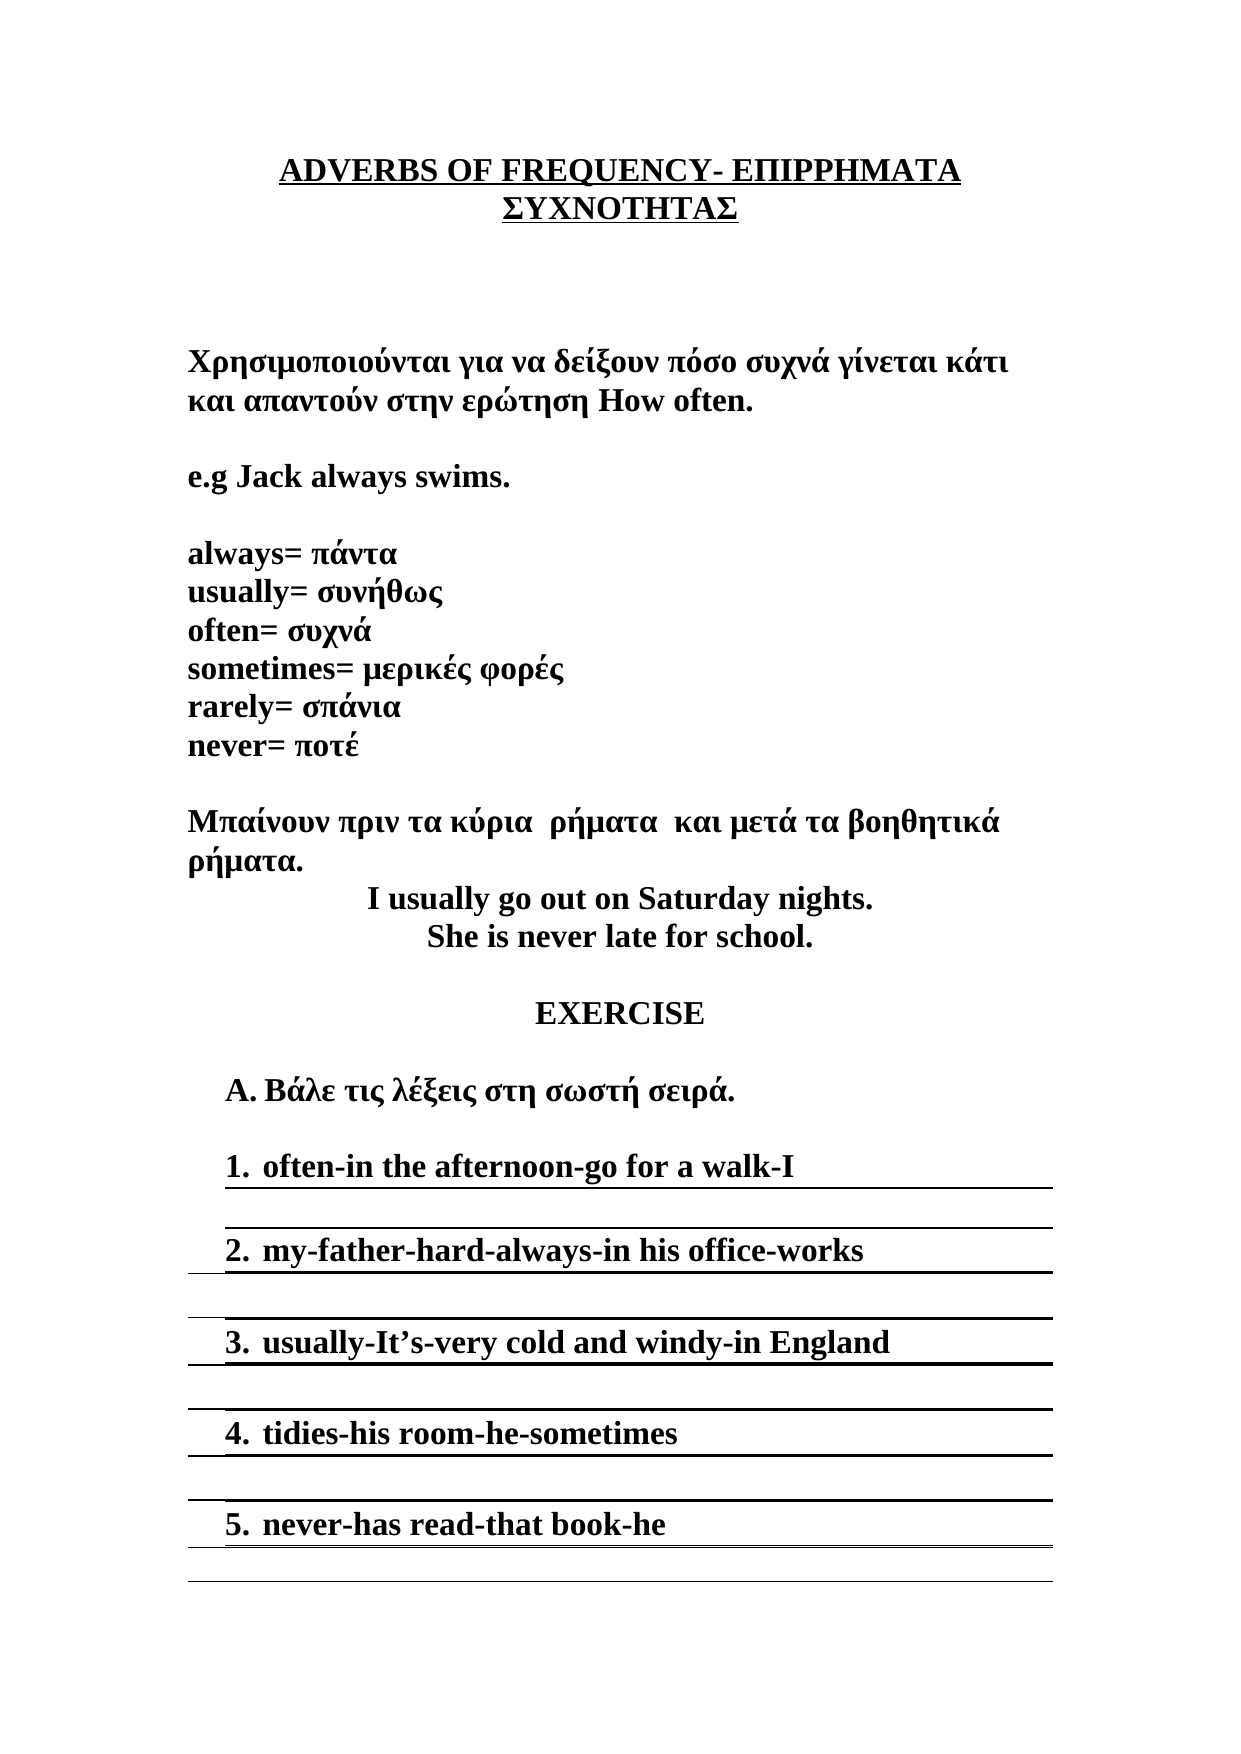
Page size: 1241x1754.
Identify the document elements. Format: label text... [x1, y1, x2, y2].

list Βάλε τις λέξεις στη σωστή σειρά. [225, 1070, 1053, 1108]
text often= συχνά [187, 610, 1053, 648]
list usually-It’s-very cold and windy-in [225, 1320, 1053, 1362]
text never= ποτέ [187, 725, 1053, 763]
text ADVERBS OF FREQUENCY- ΕΠΙΡΡΗΜΑΤΑ ΣΥΧΝΟΤΗΤΑΣ [187, 150, 1053, 227]
text I usually go out on Saturday nights. [187, 878, 1053, 917]
list often-in the afternoon-go for a walk-I [225, 1147, 1053, 1187]
list never-has read-that book-he [225, 1502, 1053, 1545]
text rarely= σπάνια [187, 687, 1053, 725]
list tidies-his room-he-sometimes [225, 1411, 1053, 1454]
text e.g Jack always swims. [187, 457, 1053, 495]
text Χρησιμοποιούνται για να δείξουν πόσο συχνά γίνεται κάτι και απαντούν στην ερώτηση How often. [187, 342, 1053, 418]
text always= πάντα [187, 533, 1053, 572]
text sometimes= μερικές φορές [187, 648, 1053, 687]
text EXERCISE [187, 993, 1053, 1032]
text usually= συνήθως [187, 572, 1053, 610]
list my-father-hard-always-in his office-works [225, 1229, 1053, 1271]
text She is never late for school. [187, 917, 1053, 955]
text Μπαίνουν πριν τα κύρια ρήματα και μετά τα βοηθητικά ρήματα. [187, 802, 1053, 878]
